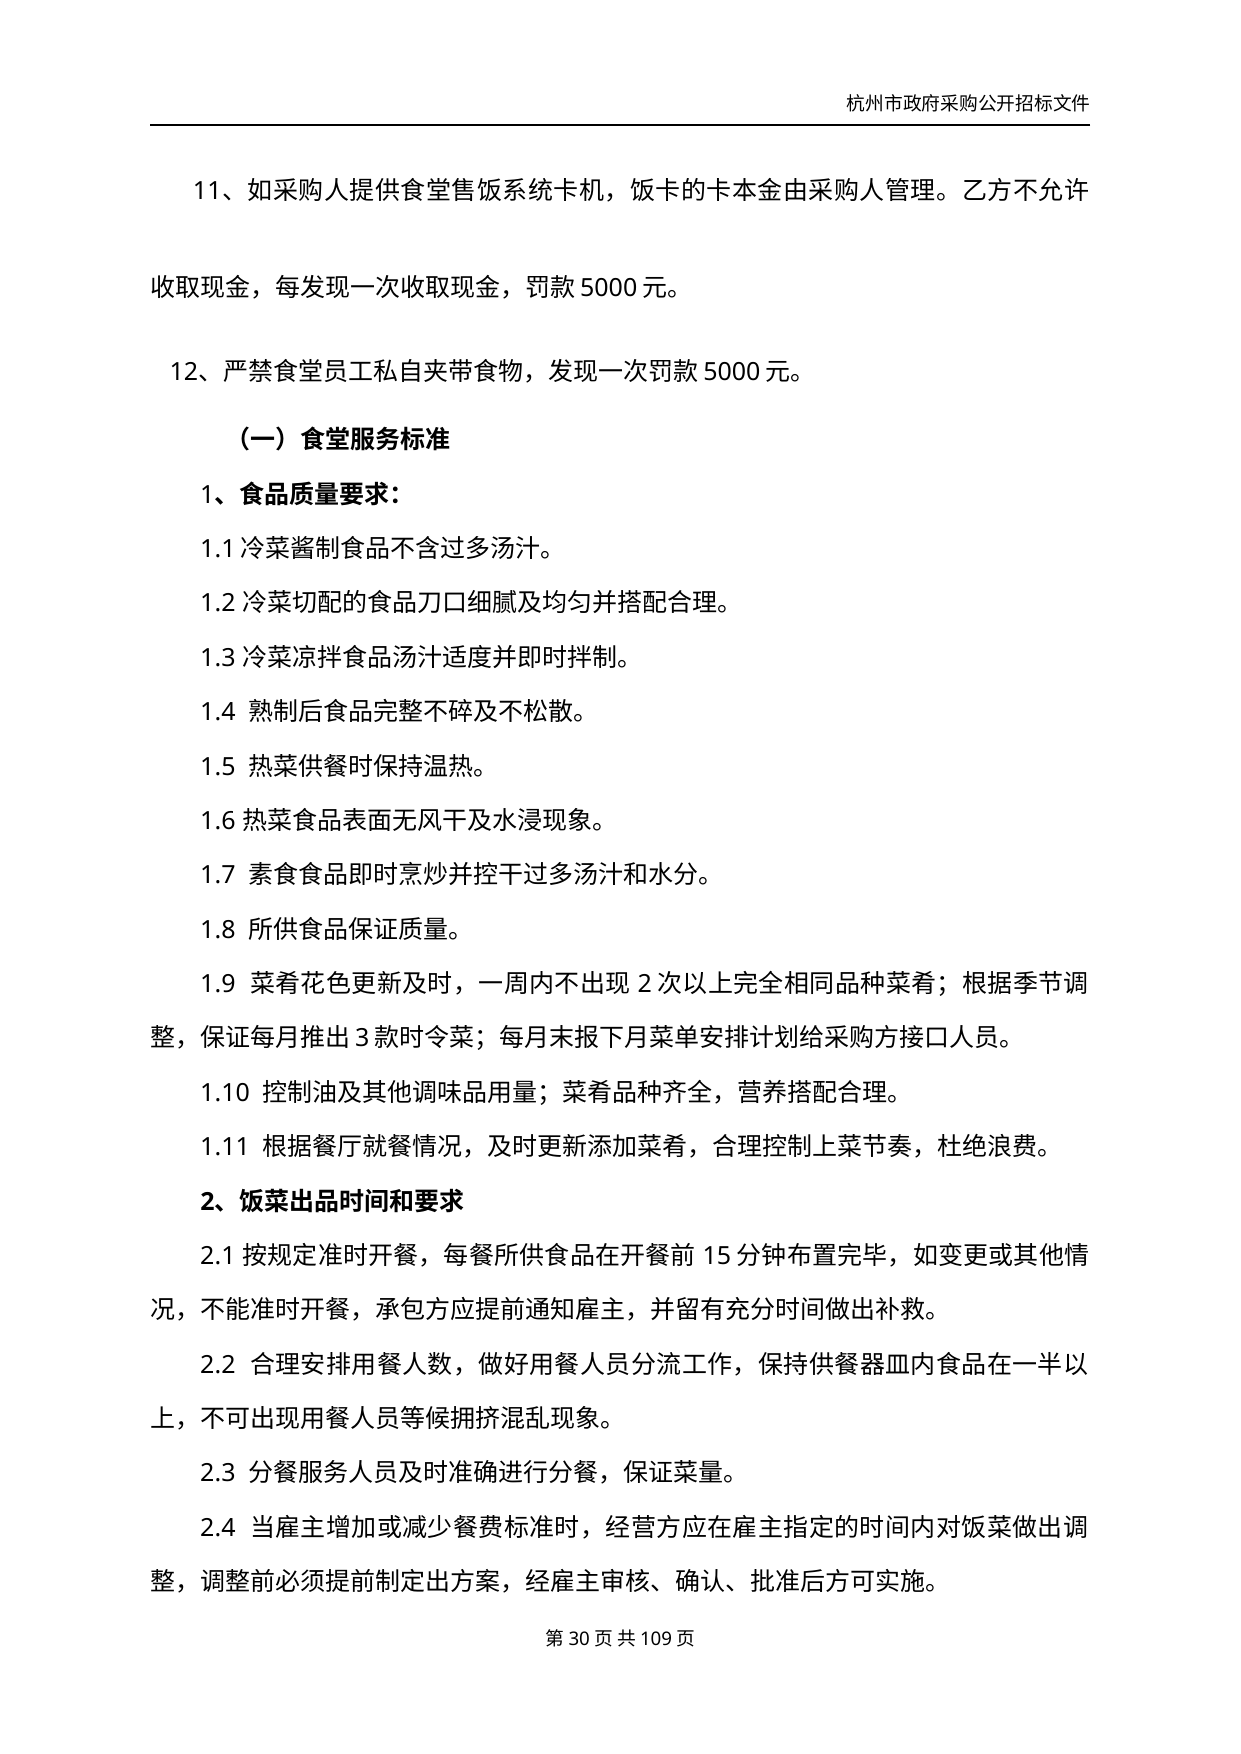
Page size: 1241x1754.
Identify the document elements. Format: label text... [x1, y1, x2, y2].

text （一）食堂服务标准 [150, 420, 1090, 456]
text 1.3 冷菜凉拌食品汤汁适度并即时拌制。 [150, 637, 1090, 673]
text 2.2 合理安排用餐人数，做好用餐人员分流工作，保持供餐器皿内食品在一半以上，不可出现用餐人员等候拥挤混乱现象。 [150, 1344, 1090, 1435]
text 12、严禁食堂员工私自夹带食物，发现一次罚款5000元。 [150, 337, 1090, 402]
text 2.3 分餐服务人员及时准确进行分餐，保证菜量。 [150, 1453, 1090, 1489]
text 11、如采购人提供食堂售饭系统卡机，饭卡的卡本金由采购人管理。乙方不允许收取现金，每发现一次收取现金，罚款5000元。 [150, 156, 1090, 318]
text 1.8 所供食品保证质量。 [150, 909, 1090, 945]
text 1.9 菜肴花色更新及时，一周内不出现2次以上完全相同品种菜肴；根据季节调整，保证每月推出3款时令菜；每月末报下月菜单安排计划给采购方接口人员。 [150, 963, 1090, 1054]
text 1.1冷菜酱制食品不含过多汤汁。 [150, 528, 1090, 565]
text 2.1 按规定准时开餐，每餐所供食品在开餐前15分钟布置完毕，如变更或其他情况，不能准时开餐，承包方应提前通知雇主，并留有充分时间做出补救。 [150, 1235, 1090, 1326]
text 1.5 热菜供餐时保持温热。 [150, 746, 1090, 782]
text 1.4 熟制后食品完整不碎及不松散。 [150, 692, 1090, 728]
text 1.7 素食食品即时烹炒并控干过多汤汁和水分。 [150, 855, 1090, 891]
text 1.10 控制油及其他调味品用量；菜肴品种齐全，营养搭配合理。 [150, 1072, 1090, 1108]
text 1.2 冷菜切配的食品刀口细腻及均匀并搭配合理。 [150, 583, 1090, 619]
text 2、饭菜出品时间和要求 [150, 1181, 1090, 1217]
text 1、食品质量要求： [150, 474, 1090, 510]
text 1.6 热菜食品表面无风干及水浸现象。 [150, 800, 1090, 837]
text 2.4 当雇主增加或减少餐费标准时，经营方应在雇主指定的时间内对饭菜做出调整，调整前必须提前制定出方案，经雇主审核、确认、批准后方可实施。 [150, 1507, 1090, 1598]
text 1.11 根据餐厅就餐情况，及时更新添加菜肴，合理控制上菜节奏，杜绝浪费。 [150, 1127, 1090, 1163]
